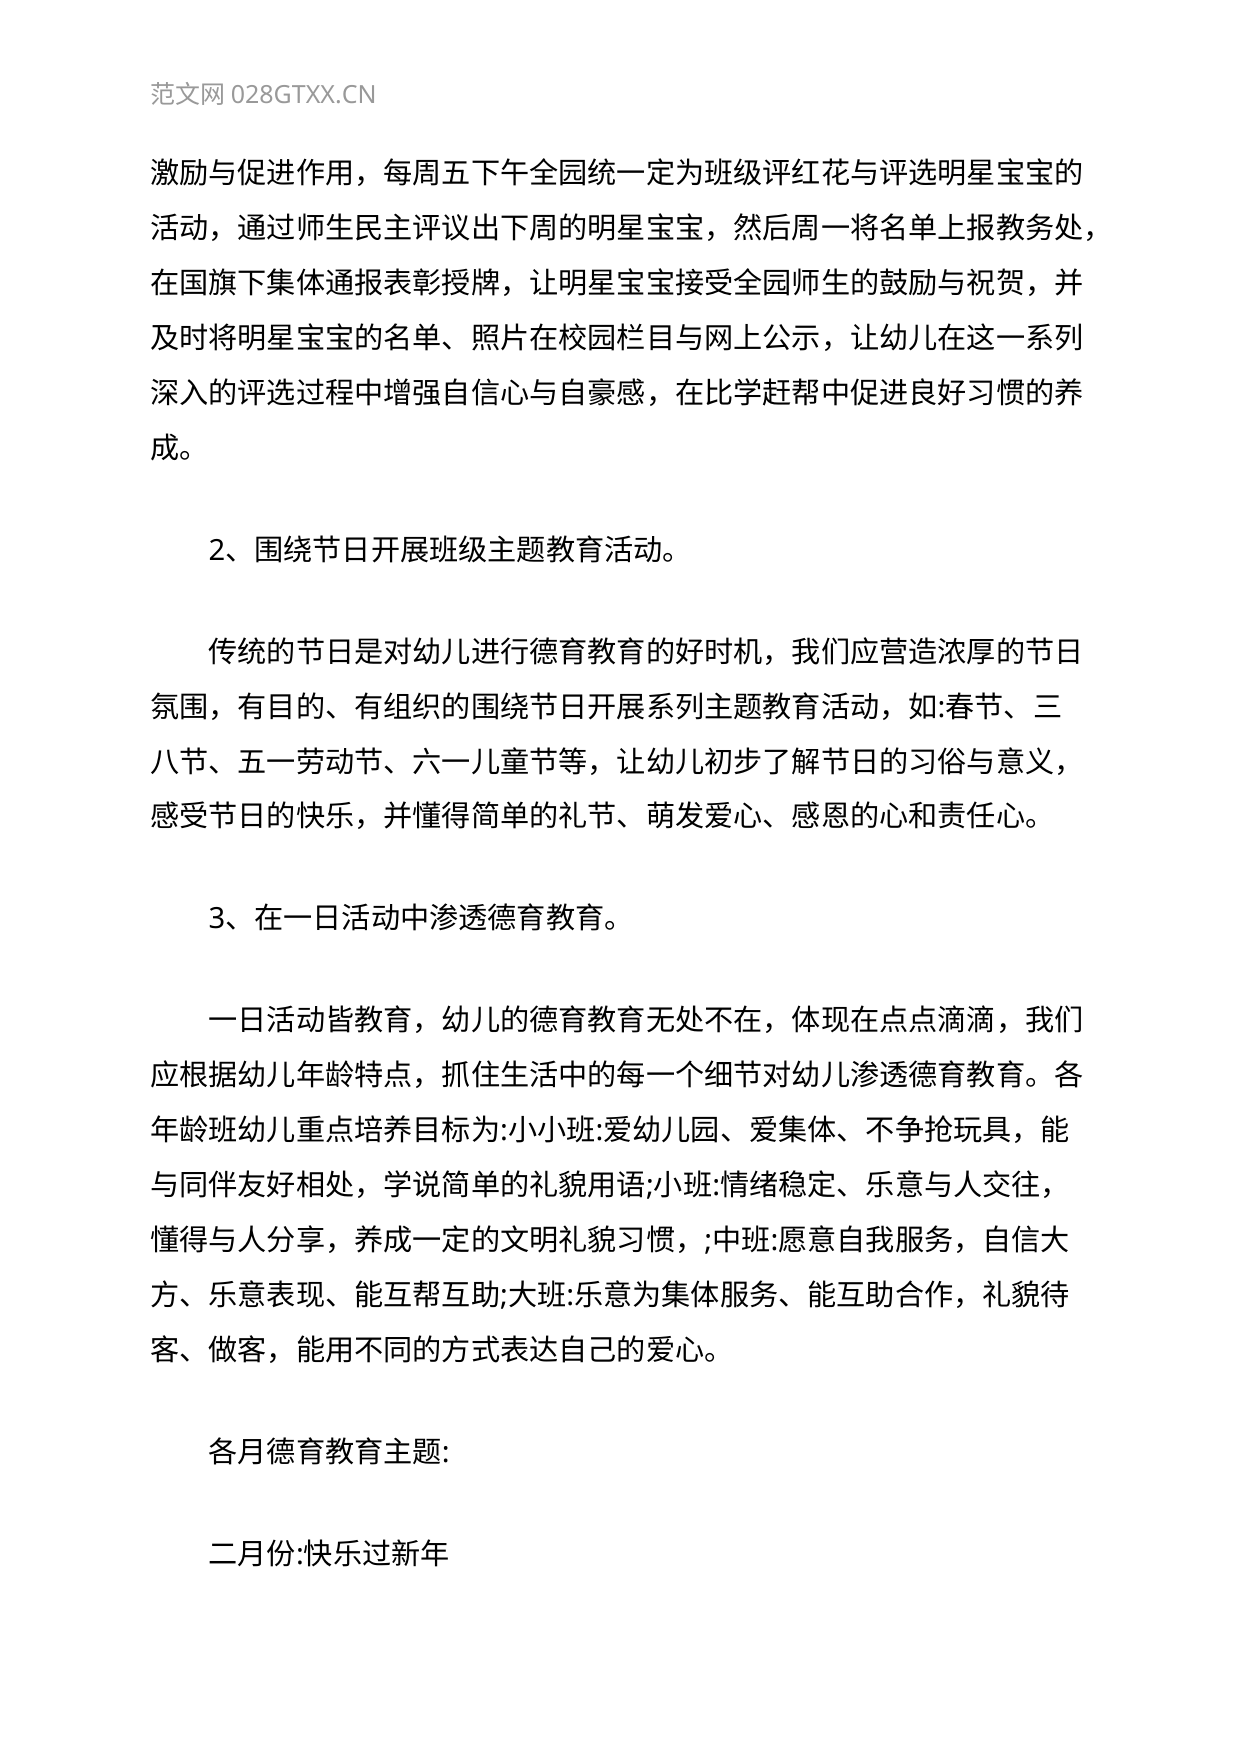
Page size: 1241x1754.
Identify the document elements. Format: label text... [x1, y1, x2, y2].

text 传统的节日是对幼儿进行德育教育的好时机，我们应营造浓厚的节日氛围，有目的、有组织的围绕节日开展系列主题教育活动，如:春节、三八节、五一劳动节、六一儿童节等，让幼儿初步了解节日的习俗与意义，感受节日的快乐，并懂得简单的礼节、萌发爱心、感恩的心和责任心。 [150, 628, 1090, 835]
text 3、在一日活动中渗透德育教育。 [150, 895, 1090, 937]
text 2、围绕节日开展班级主题教育活动。 [150, 526, 1090, 569]
text 二月份:快乐过新年 [150, 1530, 1090, 1573]
text 各月德育教育主题: [150, 1428, 1090, 1471]
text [150, 150, 1090, 467]
text 一日活动皆教育，幼儿的德育教育无处不在，体现在点点滴滴，我们应根据幼儿年龄特点，抓住生活中的每一个细节对幼儿渗透德育教育。各年龄班幼儿重点培养目标为:小小班:爱幼儿园、爱集体、不争抢玩具，能与同伴友好相处，学说简单的礼貌用语;小班:情绪稳定、乐意与人交往，懂得与人分享，养成一定的文明礼貌习惯，;中班:愿意自我服务，自信大方、乐意表现、能互帮互助;大班:乐意为集体服务、能互助合作，礼貌待客、做客，能用不同的方式表达自己的爱心。 [150, 997, 1090, 1369]
